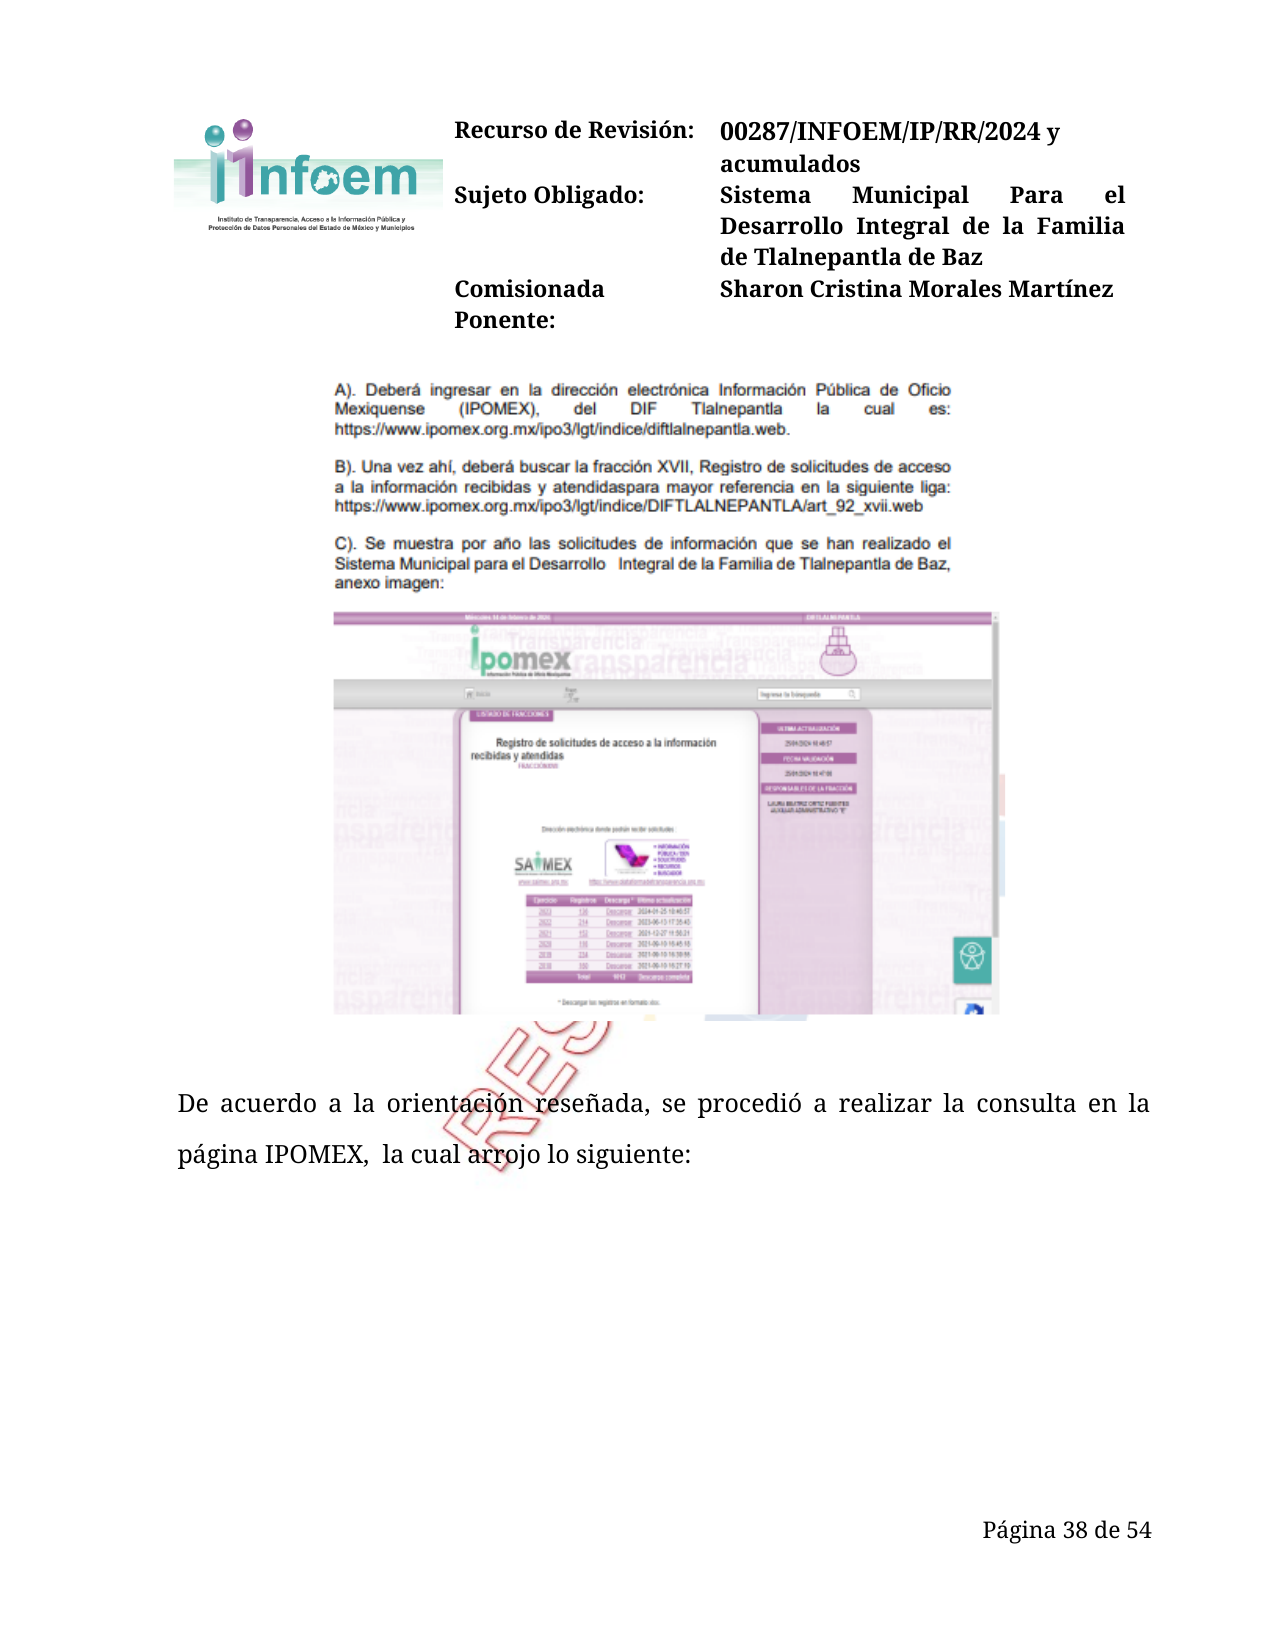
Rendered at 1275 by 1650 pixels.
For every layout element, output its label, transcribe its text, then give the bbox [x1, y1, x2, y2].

picture [101, 113, 1227, 1650]
picture [860, 188, 866, 196]
picture [538, 188, 546, 202]
text De acuerdo a la orientación reseñada, se procedió a realizar la consulta en la página IPOMEX, la cual arrojo lo siguiente: [177, 1086, 1152, 1171]
